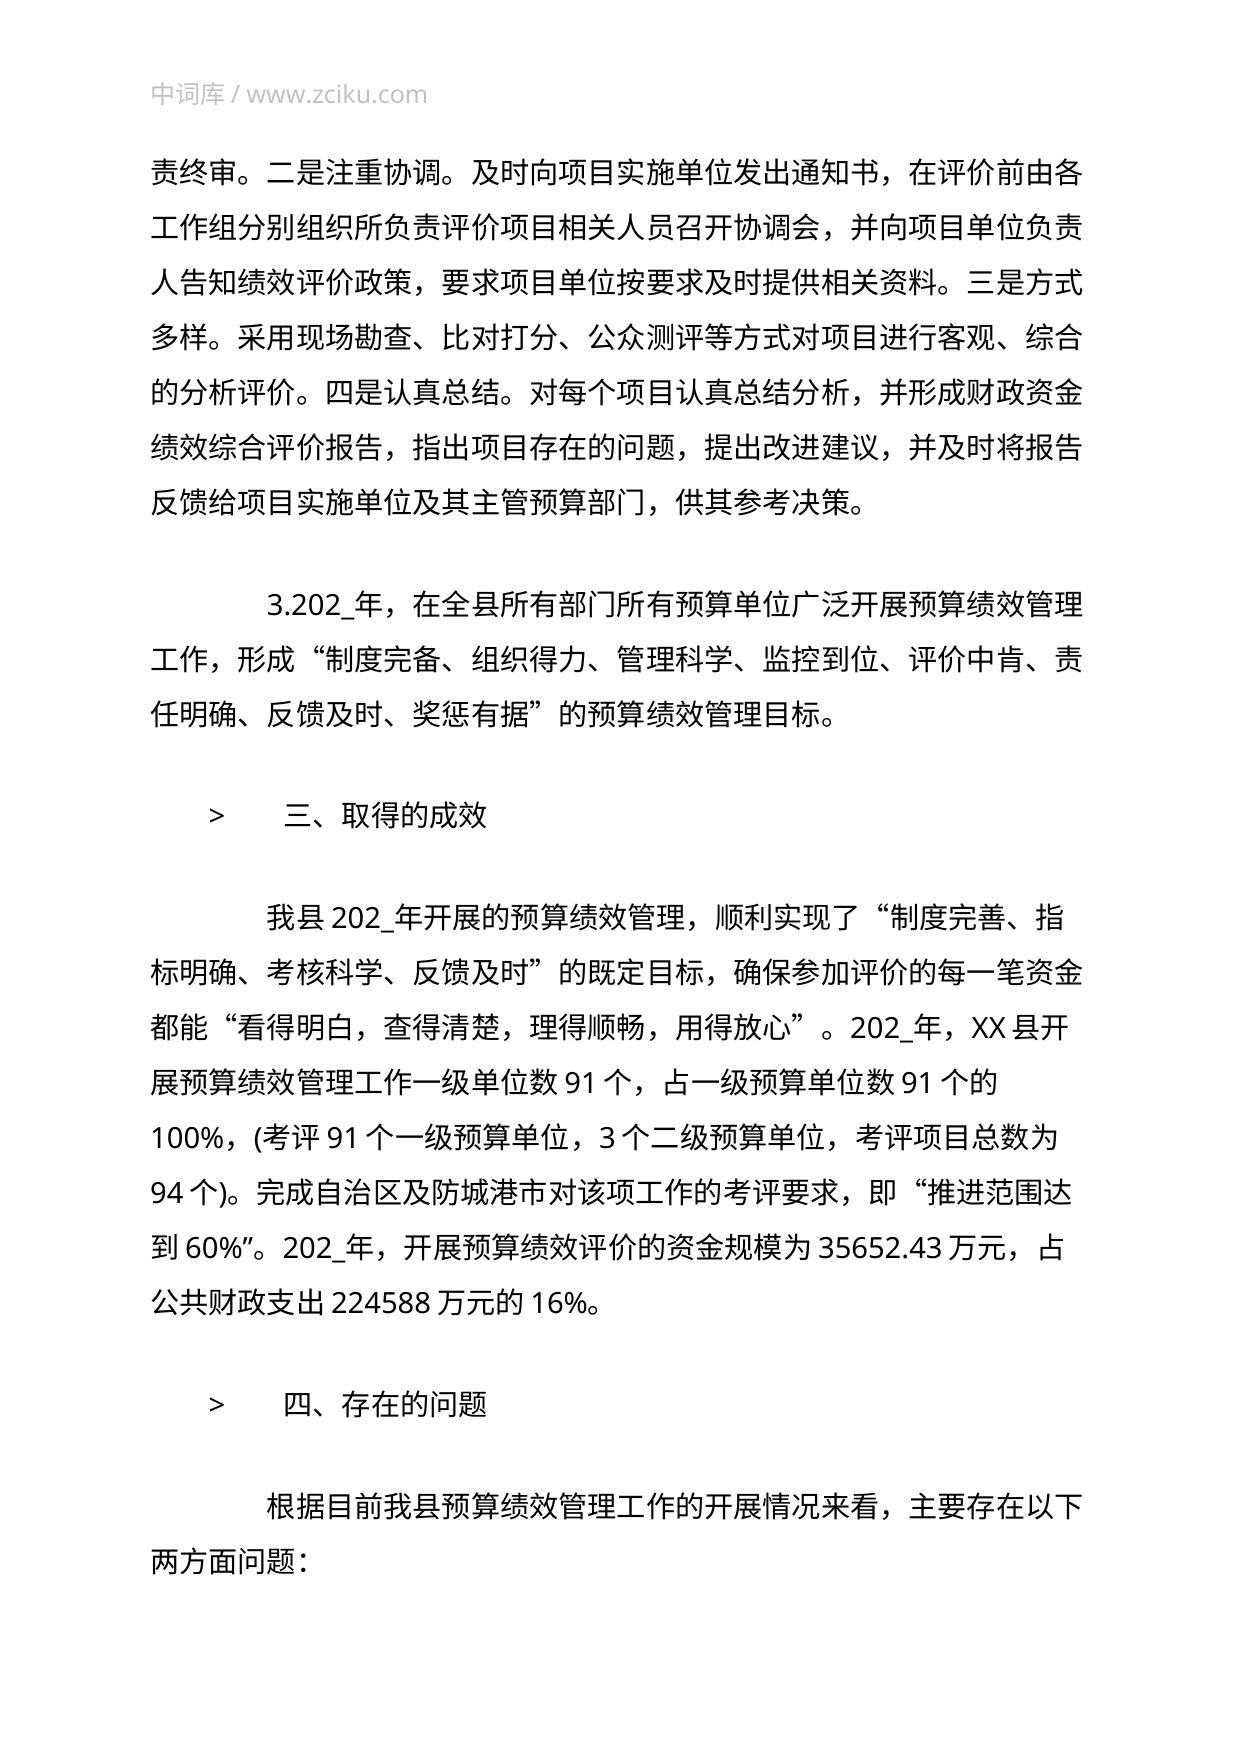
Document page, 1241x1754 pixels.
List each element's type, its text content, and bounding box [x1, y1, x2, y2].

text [150, 150, 1090, 522]
text > 四、存在的问题 [150, 1382, 1090, 1424]
text > 三、取得的成效 [150, 793, 1090, 835]
text 3.202_年，在全县所有部门所有预算单位广泛开展预算绩效管理工作，形成“制度完备、组织得力、管理科学、监控到位、评价中肯、责任明确、反馈及时、奖惩有据”的预算绩效管理目标。 [150, 581, 1090, 733]
text 根据目前我县预算绩效管理工作的开展情况来看，主要存在以下两方面问题： [150, 1484, 1090, 1581]
text 我县202_年开展的预算绩效管理，顺利实现了“制度完善、指标明确、考核科学、反馈及时”的既定目标，确保参加评价的每一笔资金都能“看得明白，查得清楚，理得顺畅，用得放心”。202_年，XX县开展预算绩效管理工作一级单位数91个，占一级预算单位数91个的100%，(考评91个一级预算单位，3个二级预算单位，考评项目总数为94个)。完成自治区及防城港市对该项工作的考评要求，即“推进范围达到60%”。202_年，开展预算绩效评价的资金规模为35652.43万元，占公共财政支出224588万元的16%。 [150, 895, 1090, 1322]
